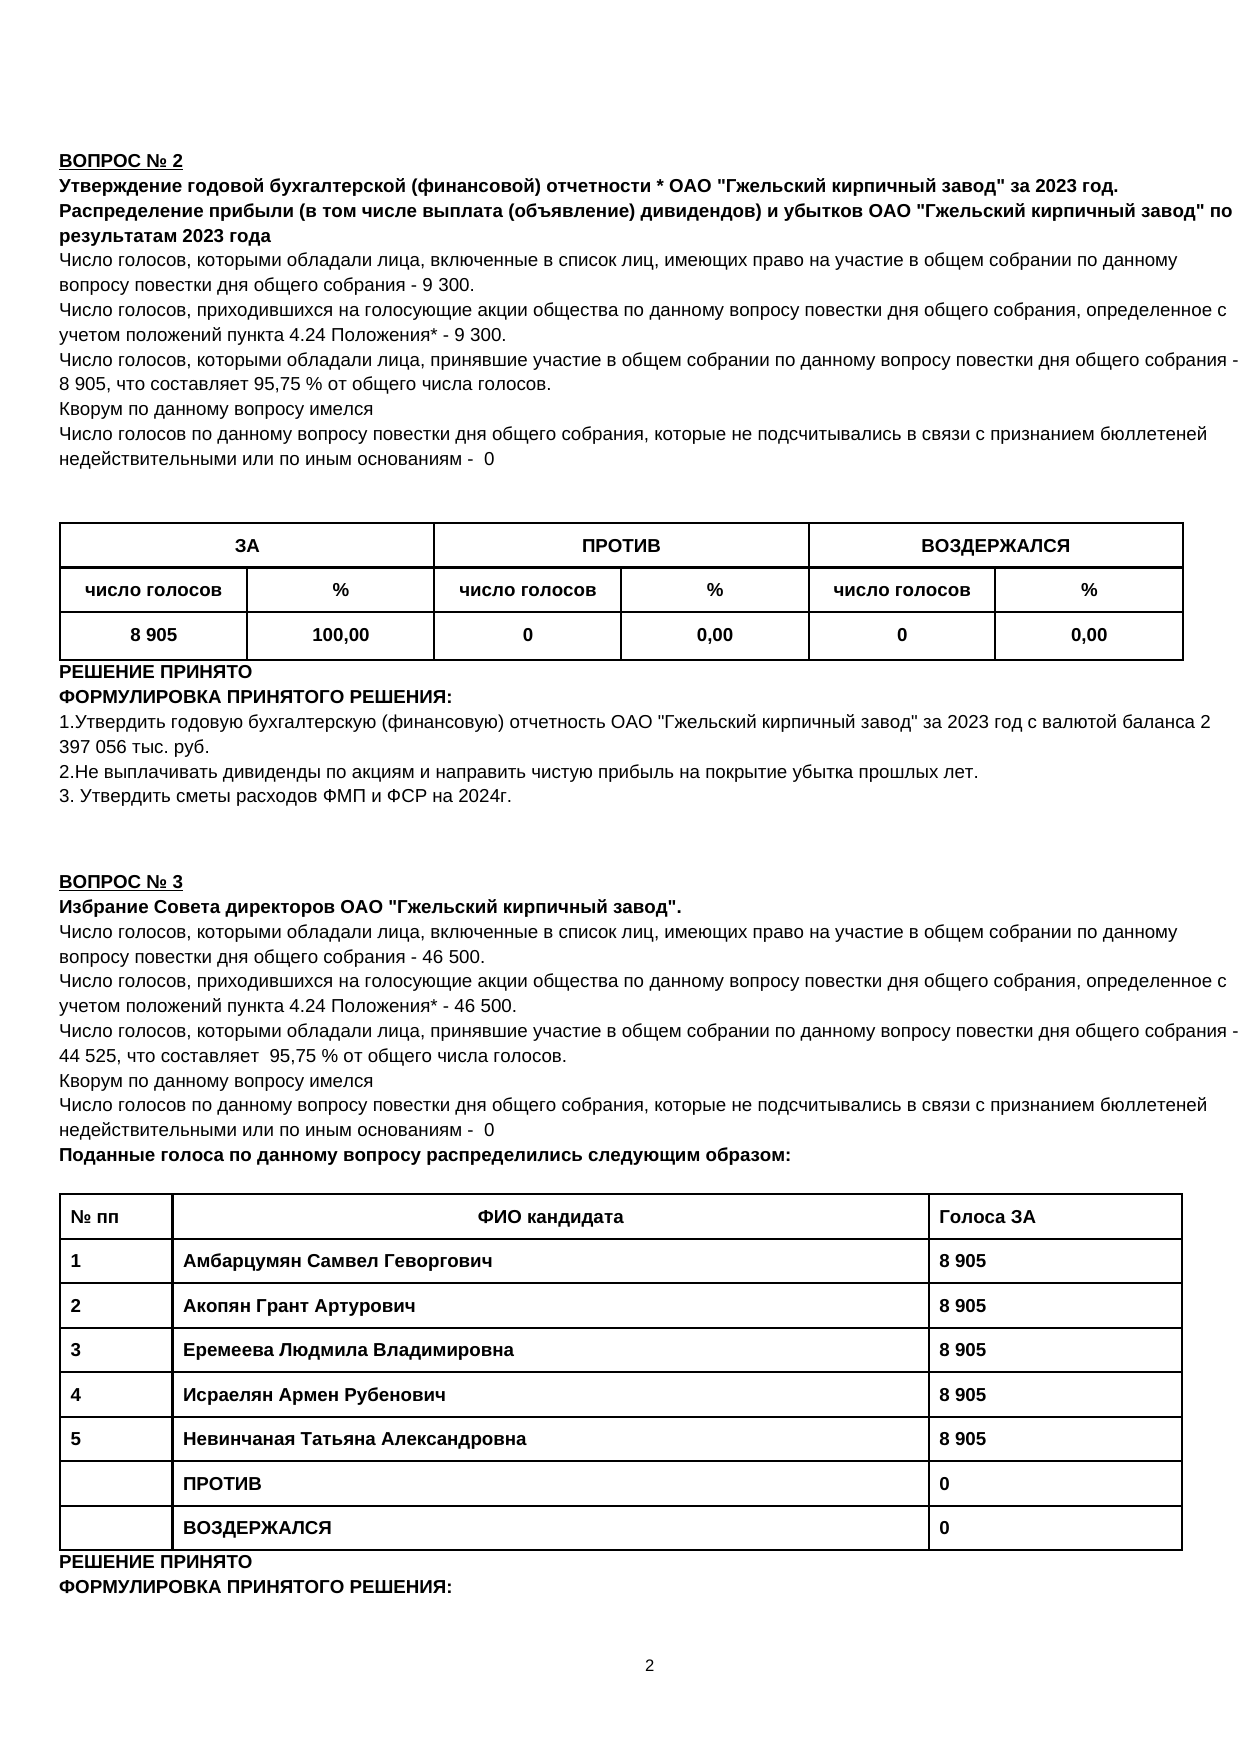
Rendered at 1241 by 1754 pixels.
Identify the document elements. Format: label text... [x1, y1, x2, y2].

table_cell 8 905 [930, 1284, 1181, 1327]
table_header ПРОТИВ [435, 524, 808, 566]
table_cell 0 [435, 613, 620, 659]
table_header ЗА [61, 524, 433, 566]
table_cell 3 [61, 1329, 171, 1371]
table_cell число голосов [435, 569, 620, 611]
text ВОПРОС № 2 [59, 150, 1240, 172]
table_cell Акопян Грант Артурович [174, 1284, 928, 1327]
table_cell Еремеева Людмила Владимировна [174, 1329, 928, 1371]
table_cell 0,00 [996, 613, 1182, 659]
table_cell 0 [930, 1507, 1181, 1549]
text Число голосов, приходившихся на голосующие акции общества по данному вопросу повестки дня общего собрания, определенное с учетом положений пункта 4.24 Положения* - 9 300. [59, 299, 1240, 345]
table_cell Исраелян Армен Рубенович [174, 1373, 928, 1416]
table_cell 8 905 [930, 1418, 1181, 1460]
table_cell 2 [61, 1284, 171, 1327]
table_cell ПРОТИВ [174, 1462, 928, 1505]
text Утверждение годовой бухгалтерской (финансовой) отчетности * ОАО "Гжельский кирпичный завод" за 2023 год. Распределение прибыли (в том числе выплата (объявление) дивидендов) и убытков ОАО "Гжельский кирпичный завод" по результатам 2023 года [59, 175, 1240, 246]
text ВОПРОС № 3 [59, 871, 1240, 893]
text РЕШЕНИЕ ПРИНЯТО [59, 1551, 1240, 1573]
table_cell 100,00 [248, 613, 433, 659]
table_cell % [248, 569, 433, 611]
text Число голосов, которыми обладали лица, принявшие участие в общем собрании по данному вопросу повестки дня общего собрания - 8 905, что составляет 95,75 % от общего числа голосов. [59, 348, 1240, 395]
table_cell 0,00 [622, 613, 808, 659]
table_cell 5 [61, 1418, 171, 1460]
text ФОРМУЛИРОВКА ПРИНЯТОГО РЕШЕНИЯ: [59, 1576, 1240, 1598]
text Кворум по данному вопросу имелся [59, 398, 1240, 419]
table_cell 8 905 [930, 1373, 1181, 1416]
text Число голосов, приходившихся на голосующие акции общества по данному вопросу повестки дня общего собрания, определенное с учетом положений пункта 4.24 Положения* - 46 500. [59, 970, 1240, 1017]
text Число голосов, которыми обладали лица, включенные в список лиц, имеющих право на участие в общем собрании по данному вопросу повестки дня общего собрания - 9 300. [59, 249, 1240, 296]
text ФОРМУЛИРОВКА ПРИНЯТОГО РЕШЕНИЯ: [59, 686, 1240, 708]
table_cell число голосов [61, 569, 246, 611]
table_header Голоса ЗА [930, 1195, 1181, 1238]
text 1.Утвердить годовую бухгалтерскую (финансовую) отчетность ОАО "Гжельский кирпичный завод" за 2023 год с валютой баланса 2 397 056 тыс. руб. 2.Не выплачивать дивиденды по акциям и направить чистую прибыль на покрытие убытка прошлых лет. 3. Утвердить сметы расходов ФМП и ФСР на 2024г. [59, 711, 1240, 837]
table_header ВОЗДЕРЖАЛСЯ [810, 524, 1182, 566]
table_cell [61, 1507, 171, 1549]
table_header № пп [61, 1195, 171, 1238]
table_header ФИО кандидата [174, 1195, 928, 1238]
table_cell 1 [61, 1240, 171, 1282]
text РЕШЕНИЕ ПРИНЯТО [59, 661, 1240, 683]
table_cell 8 905 [61, 613, 246, 659]
table_cell число голосов [810, 569, 994, 611]
table_cell % [622, 569, 808, 611]
table_cell 4 [61, 1373, 171, 1416]
table_cell % [996, 569, 1182, 611]
table_cell Невинчаная Татьяна Александровна [174, 1418, 928, 1460]
table_cell 0 [930, 1462, 1181, 1505]
text Поданные голоса по данному вопросу распределились следующим образом: [59, 1144, 1240, 1165]
text Число голосов, которыми обладали лица, включенные в список лиц, имеющих право на участие в общем собрании по данному вопросу повестки дня общего собрания - 46 500. [59, 921, 1240, 967]
table_cell 8 905 [930, 1329, 1181, 1371]
text Кворум по данному вопросу имелся [59, 1069, 1240, 1091]
table_cell 8 905 [930, 1240, 1181, 1282]
text Избрание Совета директоров ОАО "Гжельский кирпичный завод". [59, 896, 1240, 917]
table_cell ВОЗДЕРЖАЛСЯ [174, 1507, 928, 1549]
table_cell Амбарцумян Самвел Геворгович [174, 1240, 928, 1282]
table_cell 0 [810, 613, 994, 659]
table_cell [61, 1462, 171, 1505]
text Число голосов, которыми обладали лица, принявшие участие в общем собрании по данному вопросу повестки дня общего собрания - 44 525, что составляет 95,75 % от общего числа голосов. [59, 1020, 1240, 1066]
